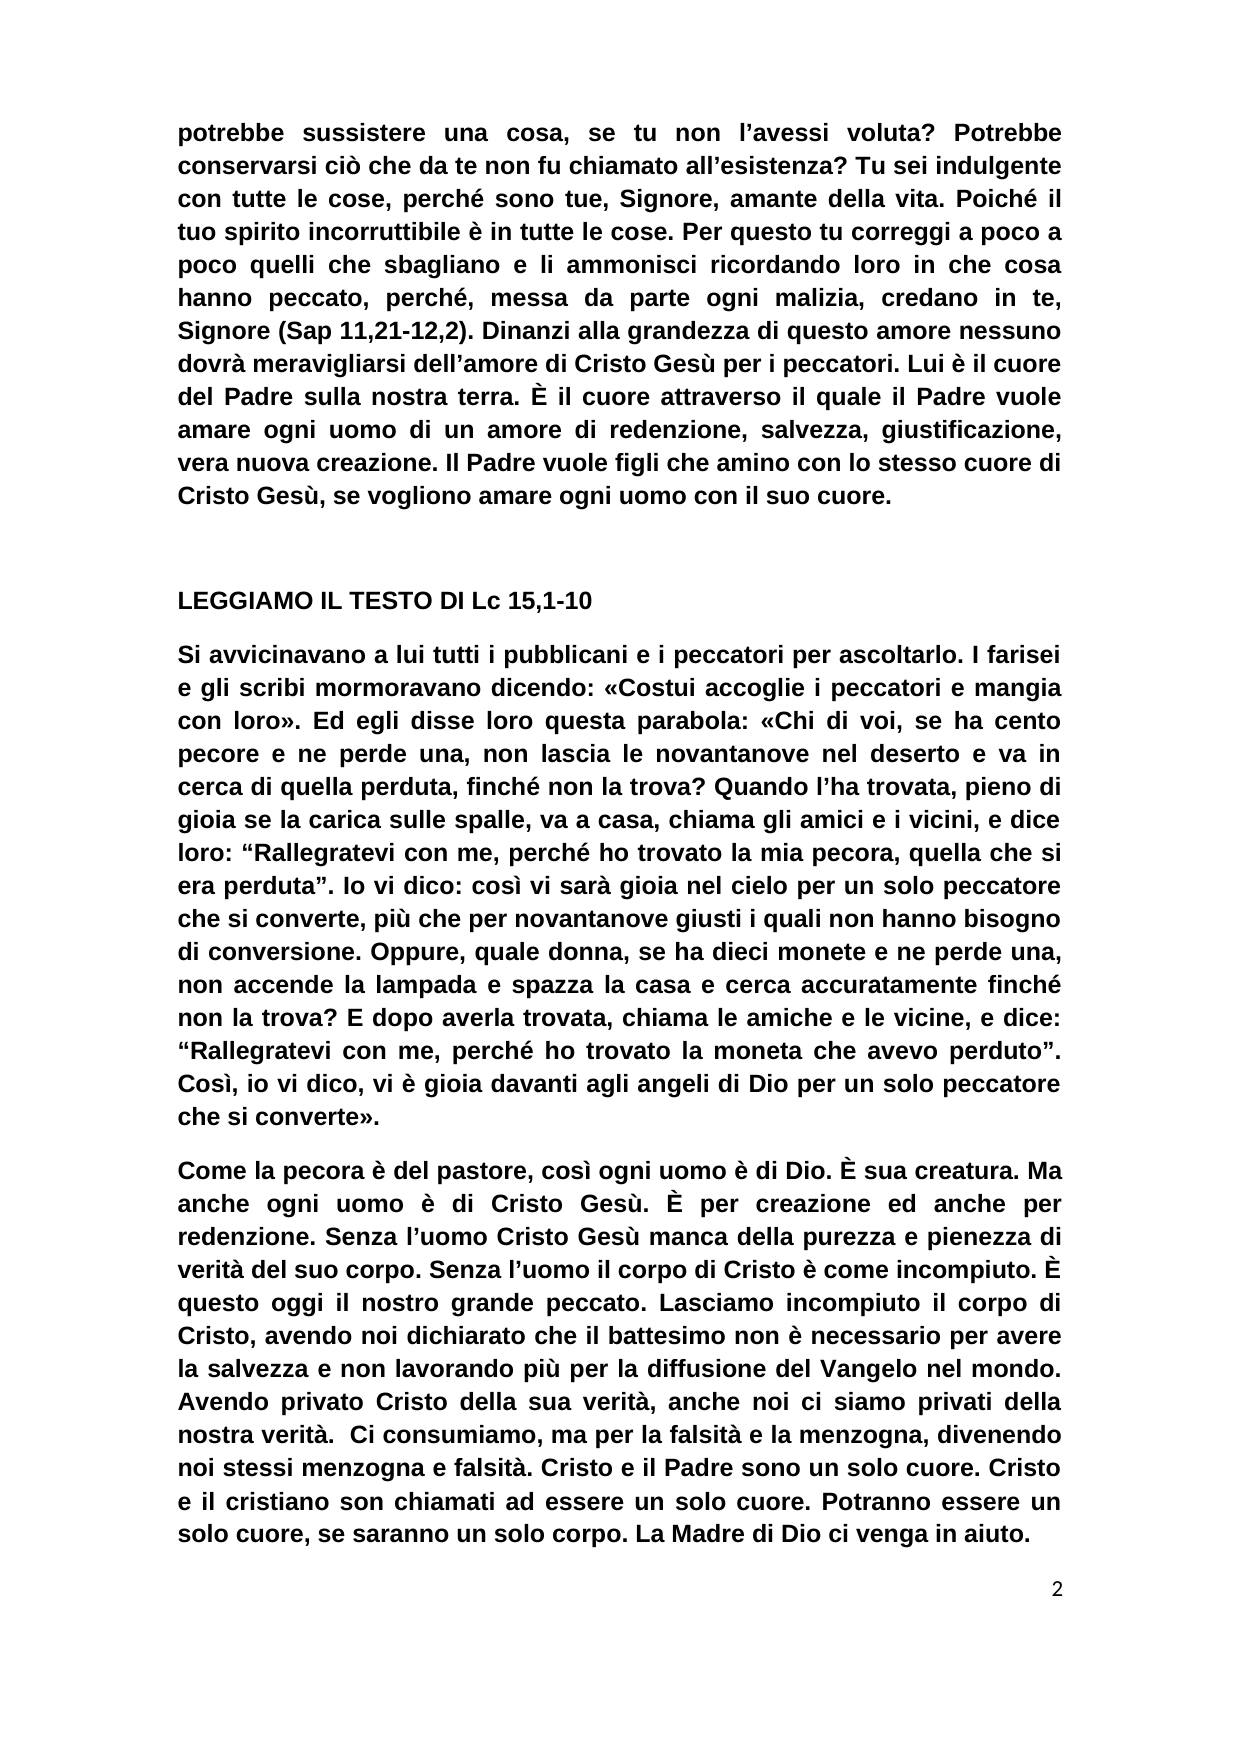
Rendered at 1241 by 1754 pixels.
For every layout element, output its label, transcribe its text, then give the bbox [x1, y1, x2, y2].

text LEGGIAMO IL TESTO DI Lc 15,1-10 [177, 586, 1063, 615]
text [177, 118, 1063, 510]
text Come la pecora è del pastore, così ogni uomo è di Dio. È sua creatura. Ma anche ogni uomo è di Cristo Gesù. È per creazione ed anche per redenzione. Senza l’uomo Cristo Gesù manca della purezza e pienezza di verità del suo corpo. Senza l’uomo il corpo di Cristo è come incompiuto. È questo oggi il nostro grande peccato. Lasciamo incompiuto il corpo di Cristo, avendo noi dichiarato che il battesimo non è necessario per avere la salvezza e non lavorando più per la diffusione del Vangelo nel mondo. Avendo privato Cristo della sua verità, anche noi ci siamo privati della nostra verità. Ci consumiamo, ma per la falsità e la menzogna, divenendo noi stessi menzogna e falsità. Cristo e il Padre sono un solo cuore. Cristo e il cristiano son chiamati ad essere un solo cuore. Potranno essere un solo cuore, se saranno un solo corpo. La Madre di Dio ci venga in aiuto. [177, 1156, 1063, 1548]
text Si avvicinavano a lui tutti i pubblicani e i peccatori per ascoltarlo. I farisei e gli scribi mormoravano dicendo: «Costui accoglie i peccatori e mangia con loro». Ed egli disse loro questa parabola: «Chi di voi, se ha cento pecore e ne perde una, non lascia le novantanove nel deserto e va in cerca di quella perduta, finché non la trova? Quando l’ha trovata, pieno di gioia se la carica sulle spalle, va a casa, chiama gli amici e i vicini, e dice loro: “Rallegratevi con me, perché ho trovato la mia pecora, quella che si era perduta”. Io vi dico: così vi sarà gioia nel cielo per un solo peccatore che si converte, più che per novantanove giusti i quali non hanno bisogno di conversione. Oppure, quale donna, se ha dieci monete e ne perde una, non accende la lampada e spazza la casa e cerca accuratamente finché non la trova? E dopo averla trovata, chiama le amiche e le vicine, e dice: “Rallegratevi con me, perché ho trovato la moneta che avevo perduto”. Così, io vi dico, vi è gioia davanti agli angeli di Dio per un solo peccatore che si converte». [177, 640, 1063, 1131]
